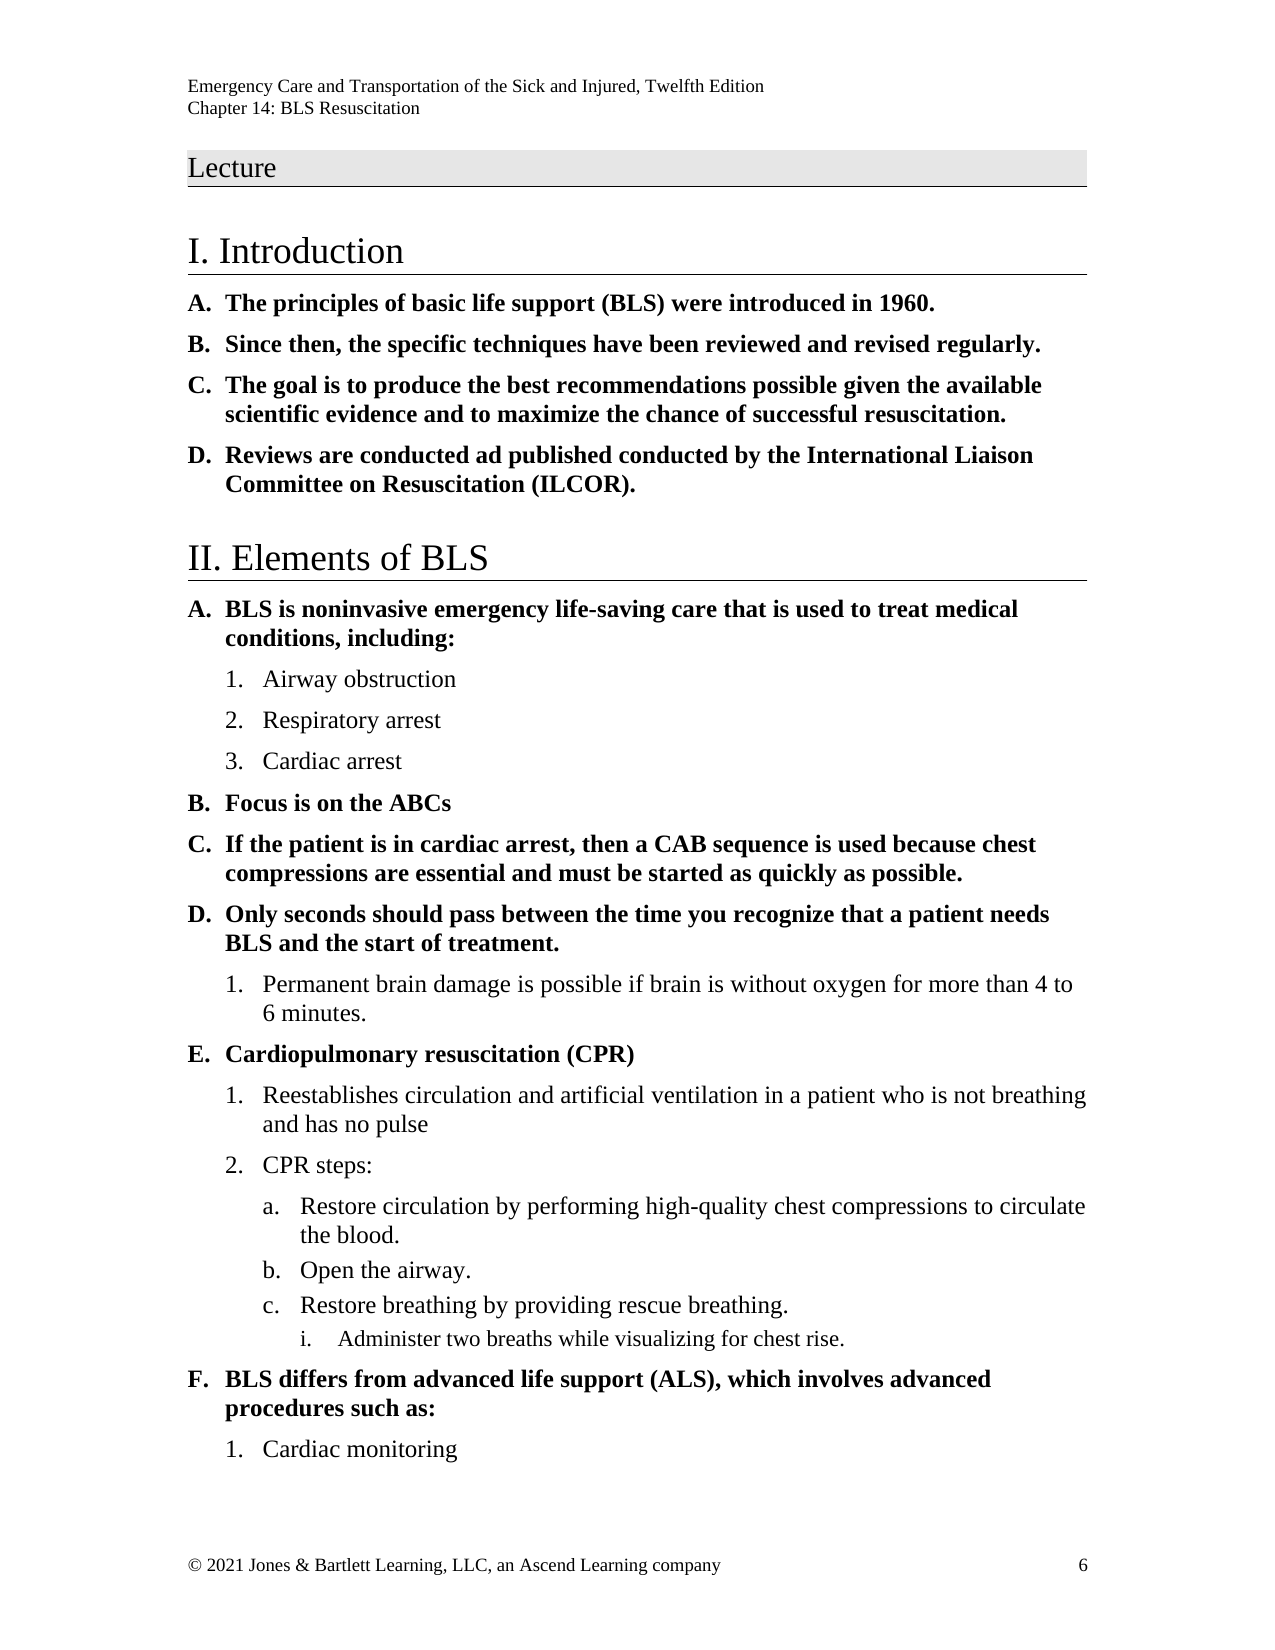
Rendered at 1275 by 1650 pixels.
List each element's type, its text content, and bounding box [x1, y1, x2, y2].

text 1. Permanent brain damage is possible if brain is without oxygen for more than 4 to 6 minutes. [225, 969, 1087, 1026]
text 1. Cardiac monitoring [225, 1434, 1087, 1463]
text 3. Cardiac arrest [225, 746, 1087, 775]
text A. The principles of basic life support (BLS) were introduced in 1960. [187, 288, 1087, 316]
text D. Reviews are conducted ad published conducted by the International Liaison Committee on Resuscitation (ILCOR). [187, 440, 1087, 498]
text i. Administer two breaths while visualizing for chest rise. [300, 1325, 1087, 1352]
text 1. Reestablishes circulation and artificial ventilation in a patient who is not breathing and has no pulse [225, 1080, 1087, 1138]
text C. If the patient is in cardiac arrest, then a CAB sequence is used because chest compressions are essential and must be started as quickly as possible. [187, 829, 1087, 886]
text 1. Airway obstruction [225, 664, 1087, 693]
text B. Since then, the specific techniques have been reviewed and revised regularly. [187, 329, 1087, 358]
text b. Open the airway. [262, 1255, 1087, 1284]
text Lecture [187, 150, 1087, 187]
text II. Elements of BLS [187, 535, 1087, 581]
text a. Restore circulation by performing high-quality chest compressions to circulate the blood. [262, 1191, 1087, 1249]
text c. Restore breathing by providing rescue breathing. [262, 1290, 1087, 1319]
text D. Only seconds should pass between the time you recognize that a patient needs BLS and the start of treatment. [187, 899, 1087, 956]
text F. BLS differs from advanced life support (ALS), which involves advanced procedures such as: [187, 1364, 1087, 1422]
text 2. Respiratory arrest [225, 705, 1087, 734]
text B. Focus is on the ABCs [187, 788, 1087, 816]
text 2. CPR steps: [225, 1150, 1087, 1179]
text C. The goal is to produce the best recommendations possible given the available scientific evidence and to maximize the chance of successful resuscitation. [187, 370, 1087, 428]
text A. BLS is noninvasive emergency life-saving care that is used to treat medical conditions, including: [187, 594, 1087, 651]
text I. Introduction [187, 229, 1087, 275]
text E. Cardiopulmonary resuscitation (CPR) [187, 1039, 1087, 1068]
